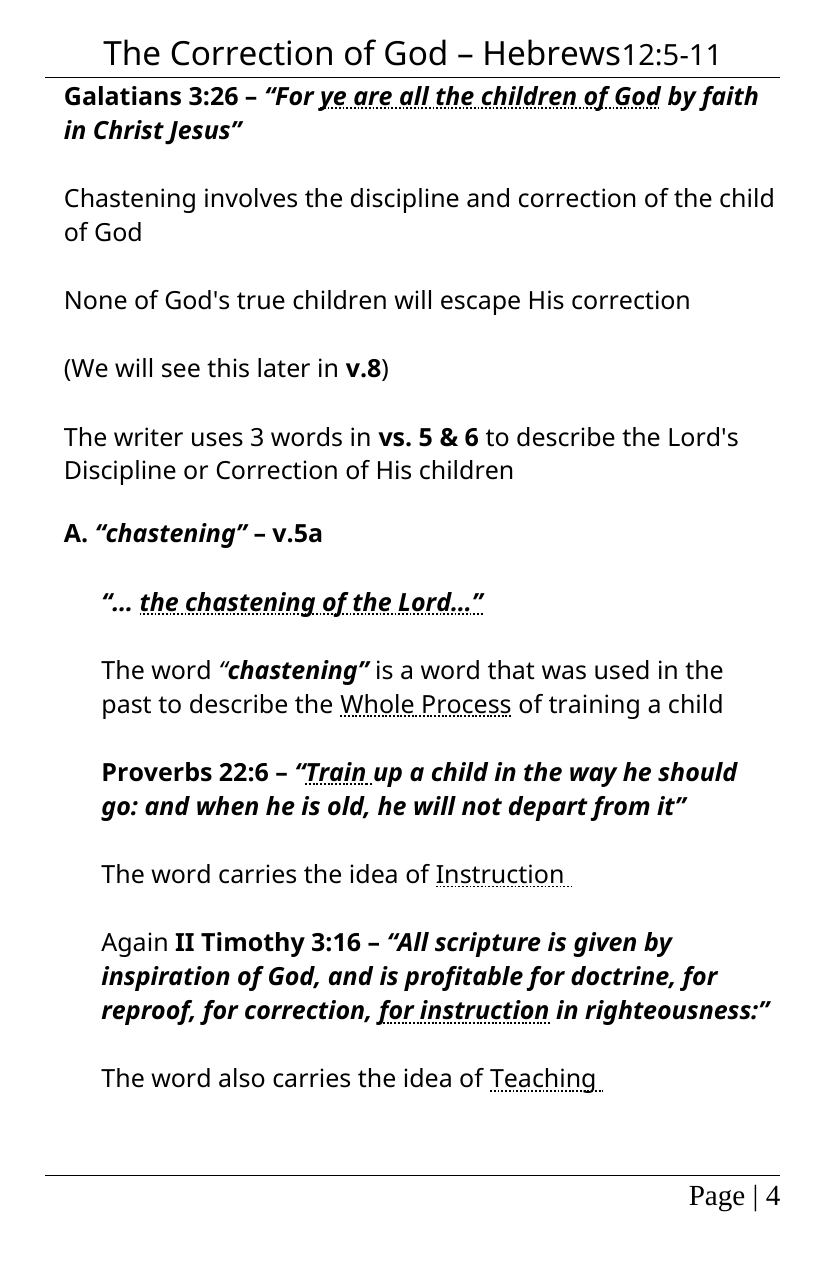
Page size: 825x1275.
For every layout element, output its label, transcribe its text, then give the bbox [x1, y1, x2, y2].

text The word “chastening” is a word that was used in the past to describe the Whole Process of training a child [101, 652, 780, 720]
text None of God's true children will escape His correction [64, 283, 780, 317]
text Again II Timothy 3:16 – “All scripture is given by inspiration of God, and is profitable for doctrine, for reproof, for correction, for instruction in righteousness:” [101, 925, 780, 1027]
text (We will see this later in v.8) [64, 351, 780, 385]
text The word carries the idea of Instruction [101, 857, 780, 891]
text The writer uses 3 words in vs. 5 & 6 to describe the Lord's Discipline or Correction of His children [64, 419, 780, 516]
text Chastening involves the discipline and correction of the child of God [64, 181, 780, 249]
text Galatians 3:26 – “For ye are all the children of God by faith in Christ Jesus” [64, 78, 780, 147]
text A. “chastening” – v.5a [64, 516, 780, 550]
text The word also carries the idea of Teaching [101, 1061, 780, 1095]
text Proverbs 22:6 – “Train up a child in the way he should go: and when he is old, he will not depart from it” [101, 754, 780, 823]
text “… the chastening of the Lord…” [101, 584, 780, 618]
